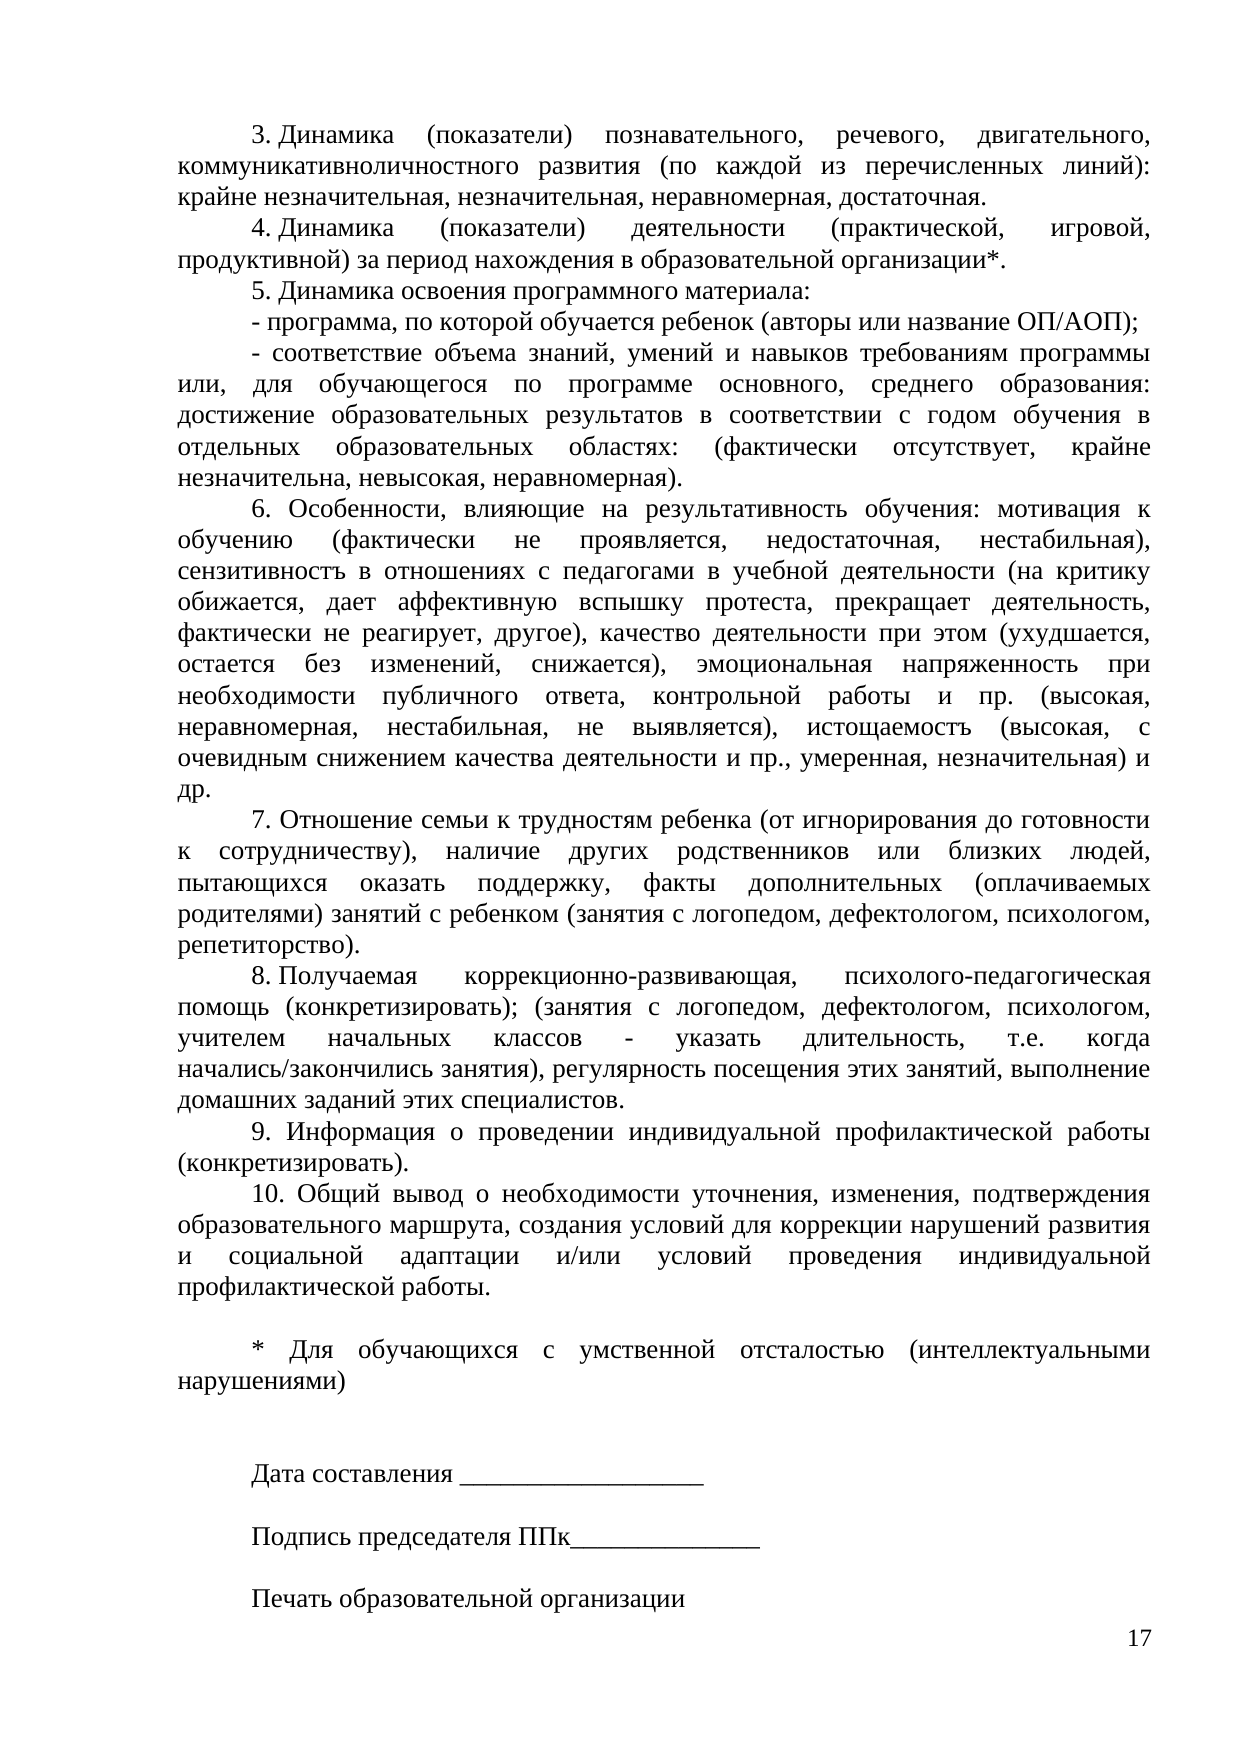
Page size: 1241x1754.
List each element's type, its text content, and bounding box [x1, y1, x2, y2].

text Дата составления __________________ [177, 1457, 1152, 1488]
text * Для обучающихся с умственной отсталостью (интеллектуальными нарушениями) [177, 1333, 1152, 1395]
text 10. Общий вывод о необходимости уточнения, изменения, подтверждения образовательного маршрута, создания условий для коррекции нарушений развития и социальной адаптации и/или условий проведения индивидуальной профилактической работы. [177, 1177, 1152, 1302]
text 6. Особенности, влияющие на результативность обучения: мотивация к обучению (фактически не проявляется, недостаточная, нестабильная), сензитивностъ в отношениях с педагогами в учебной деятельности (на критику обижается, дает аффективную вспышку протеста, прекращает деятельность, фактически не реагирует, другое), качество деятельности при этом (ухудшается, остается без изменений, снижается), эмоциональная напряженность при необходимости публичного ответа, контрольной работы и пр. (высокая, неравномерная, нестабильная, не выявляется), истощаемостъ (высокая, с очевидным снижением качества деятельности и пр., умеренная, незначительная) и др. [177, 492, 1152, 803]
text 9. Информация о проведении индивидуальной профилактической работы (конкретизировать). [177, 1115, 1152, 1177]
text Печать образовательной организации [177, 1582, 1152, 1613]
text Подпись председателя ППк______________ [177, 1520, 1152, 1551]
text - программа, по которой обучается ребенок (авторы или название ОП/АОП); [177, 305, 1152, 336]
text 4. Динамика (показатели) деятельности (практической, игровой, продуктивной) за период нахождения в образовательной организации*. [177, 212, 1152, 274]
text 8. Получаемая коррекционно-развивающая, психолого-педагогическая помощь (конкретизировать); (занятия с логопедом, дефектологом, психологом, учителем начальных классов - указать длительность, т.е. когда начались/закончились занятия), регулярность посещения этих занятий, выполнение домашних заданий этих специалистов. [177, 959, 1152, 1115]
text 7. Отношение семьи к трудностям ребенка (от игнорирования до готовности к сотрудничеству), наличие других родственников или близких людей, пытающихся оказать поддержку, факты дополнительных (оплачиваемых родителями) занятий с ребенком (занятия с логопедом, дефектологом, психологом, репетиторство). [177, 803, 1152, 959]
text 5. Динамика освоения программного материала: [177, 274, 1152, 305]
text 3. Динамика (показатели) познавательного, речевого, двигательного, коммуникативноличностного развития (по каждой из перечисленных линий): крайне незначительная, незначительная, неравномерная, достаточная. [177, 118, 1152, 212]
text - соответствие объема знаний, умений и навыков требованиям программы или, для обучающегося по программе основного, среднего образования: достижение образовательных результатов в соответствии с годом обучения в отдельных образовательных областях: (фактически отсутствует, крайне незначительна, невысокая, неравномерная). [177, 336, 1152, 492]
